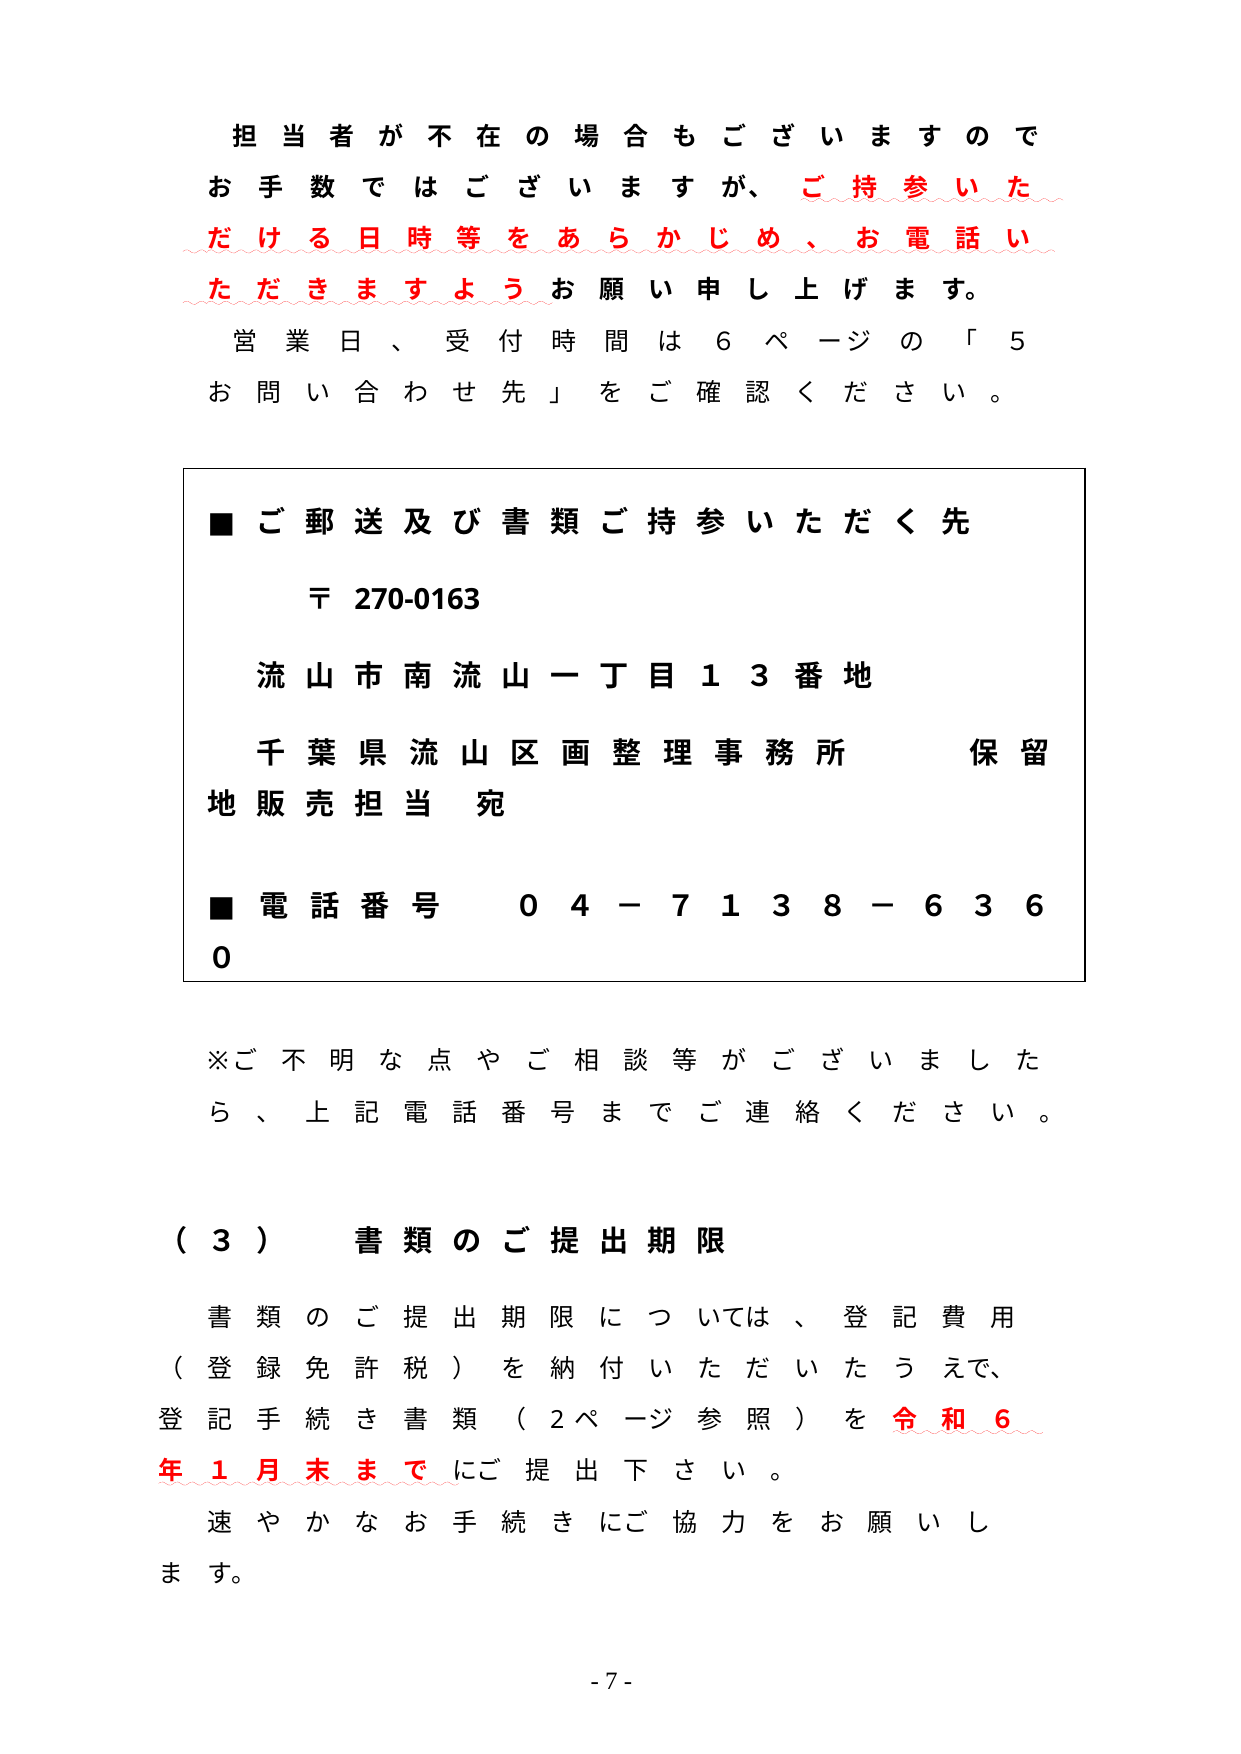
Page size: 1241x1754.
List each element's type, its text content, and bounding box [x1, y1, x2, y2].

text 営業日、受付時間は６ページの「５ お問い合わせ先」をご確認ください。 [183, 314, 1055, 416]
text ※ご不明な点やご相談等がございましたら、上記電話番号までご連絡ください。 [183, 1033, 1082, 1136]
text 書類のご提出期限については、登記費用（登録免許税）を納付いただいたうえで、登記手続き書類（2ページ参照）を令和６年１月末までにご提出下さい。 速やかなお手続きにご協力をお願いします。 [158, 1289, 1061, 1597]
table_header ■ ご郵送及び書類ご持参いただく先 〒270-0163 流山市南流山一丁目１３番地 千葉県流山区画整理事務所 保留地販売担当 宛 ■ 電話番号 ０４－７１３８－６３６０ [184, 469, 1084, 981]
text 担当者が不在の場合もございますので、お手数ではございますが、ご持参いただける日時等をあらかじめ、お電話いただきますようお願い申し上げます。 [183, 109, 1055, 252]
text （３） 書類のご提出期限 [158, 1213, 1061, 1264]
text 担当者が不在の場合もございますので、お手数ではございますが、ご持参いただける日時等をあらかじめ、お電話いただきますようお願い申し上げます。 [183, 251, 1055, 314]
